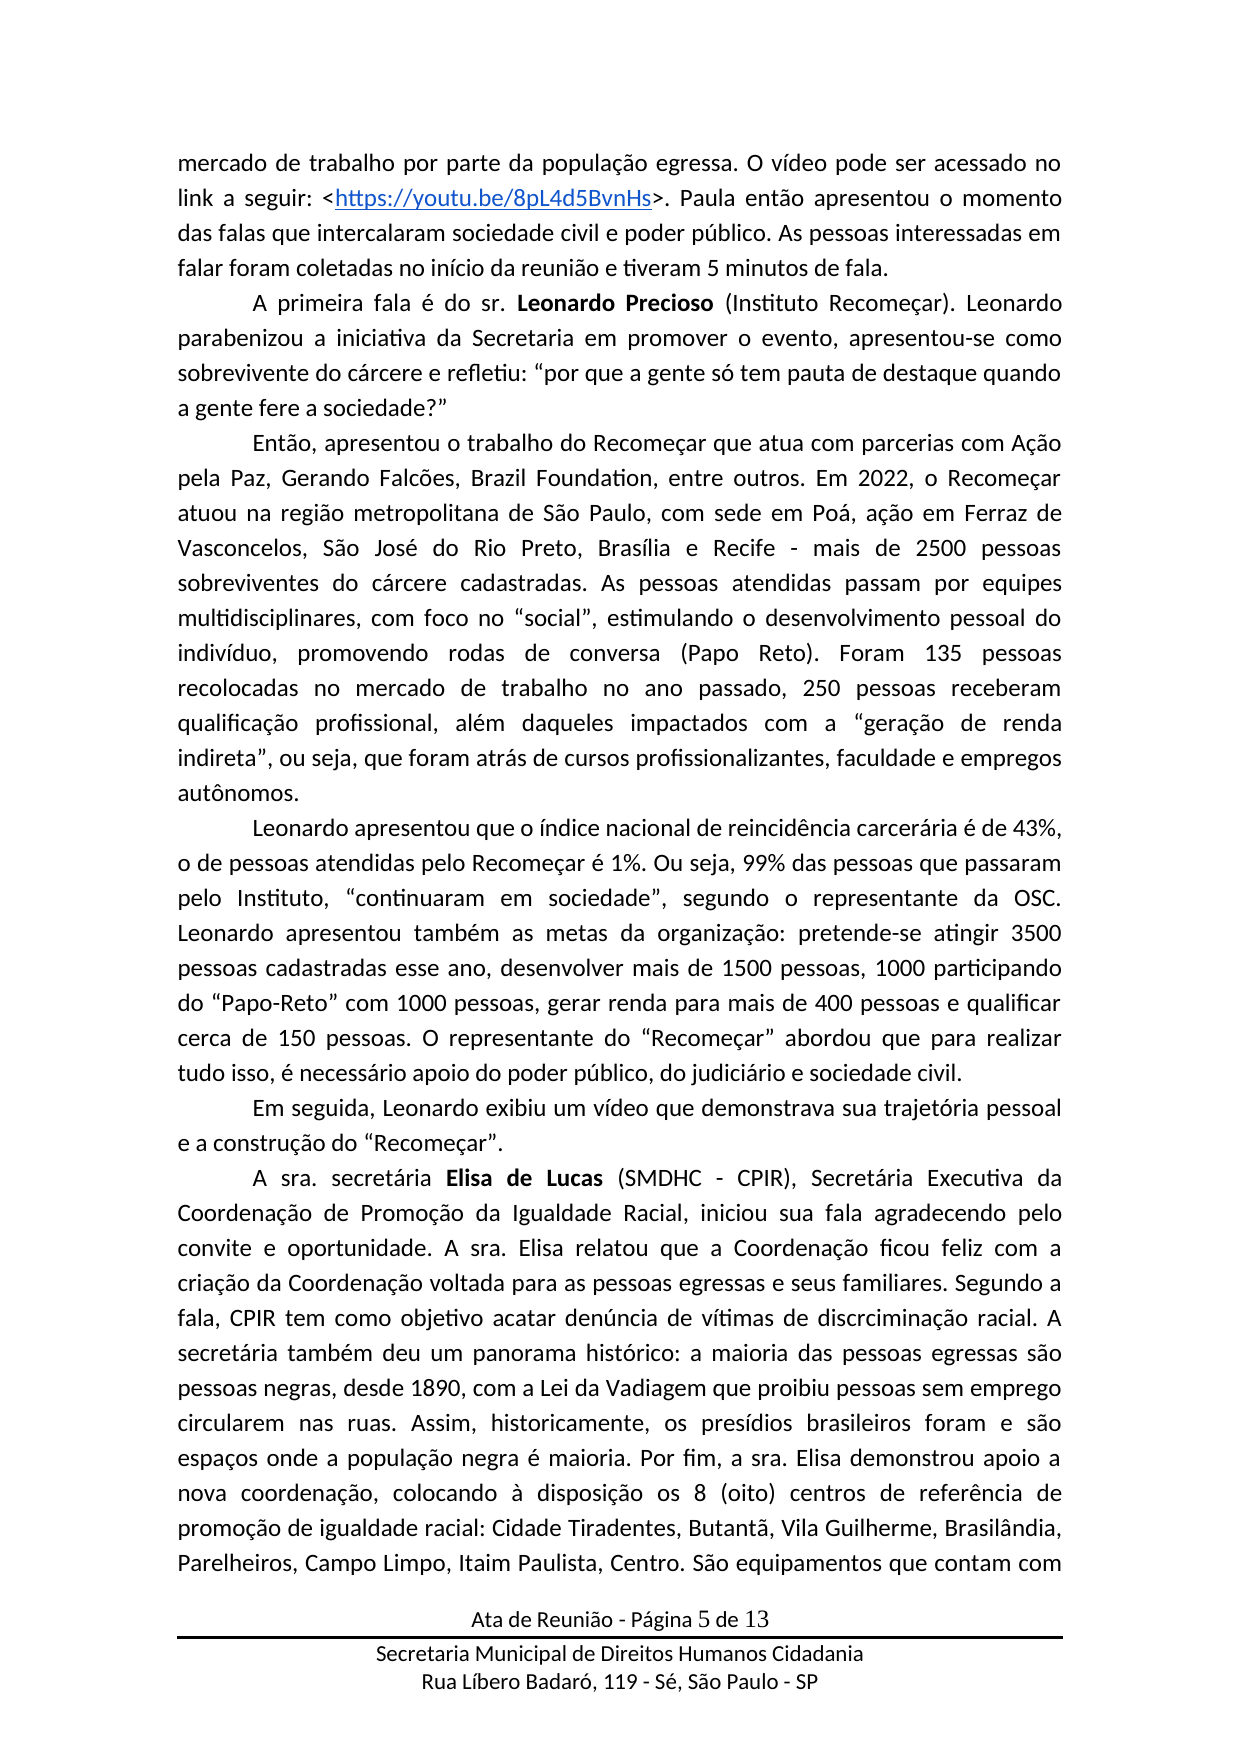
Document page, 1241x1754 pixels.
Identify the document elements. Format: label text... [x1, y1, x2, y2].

text Então, apresentou o trabalho do Recomeçar que atua com parcerias com Ação pela Paz, Gerando Falcões, Brazil Foundation, entre outros. Em 2022, o Recomeçar atuou na região metropolitana de São Paulo, com sede em Poá, ação em Ferraz de Vasconcelos, São José do Rio Preto, Brasília e Recife - mais de 2500 pessoas sobreviventes do cárcere cadastradas. As pessoas atendidas passam por equipes multidisciplinares, com foco no “social”, estimulando o desenvolvimento pessoal do indivíduo, promovendo rodas de conversa (Papo Reto). Foram 135 pessoas recolocadas no mercado de trabalho no ano passado, 250 pessoas receberam qualificação profissional, além daqueles impactados com a “geração de renda indireta”, ou seja, que foram atrás de cursos profissionalizantes, faculdade e empregos autônomos. [177, 428, 1063, 808]
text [177, 1163, 1063, 1578]
text Leonardo apresentou que o índice nacional de reincidência carcerária é de 43%, o de pessoas atendidas pelo Recomeçar é 1%. Ou seja, 99% das pessoas que passaram pelo Instituto, “continuaram em sociedade”, segundo o representante da OSC. Leonardo apresentou também as metas da organização: pretende-se atingir 3500 pessoas cadastradas esse ano, desenvolver mais de 1500 pessoas, 1000 participando do “Papo-Reto” com 1000 pessoas, gerar renda para mais de 400 pessoas e qualificar cerca de 150 pessoas. O representante do “Recomeçar” abordou que para realizar tudo isso, é necessário apoio do poder público, do judiciário e sociedade civil. [177, 813, 1063, 1088]
text A primeira fala é do sr. Leonardo Precioso (Instituto Recomeçar). Leonardo parabenizou a iniciativa da Secretaria em promover o evento, apresentou-se como sobrevivente do cárcere e refletiu: “por que a gente só tem pauta de destaque quando a gente fere a sociedade?” [177, 288, 1063, 423]
text Em seguida, Leonardo exibiu um vídeo que demonstrava sua trajetória pessoal e a construção do “Recomeçar”. [177, 1093, 1063, 1158]
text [177, 148, 1063, 283]
